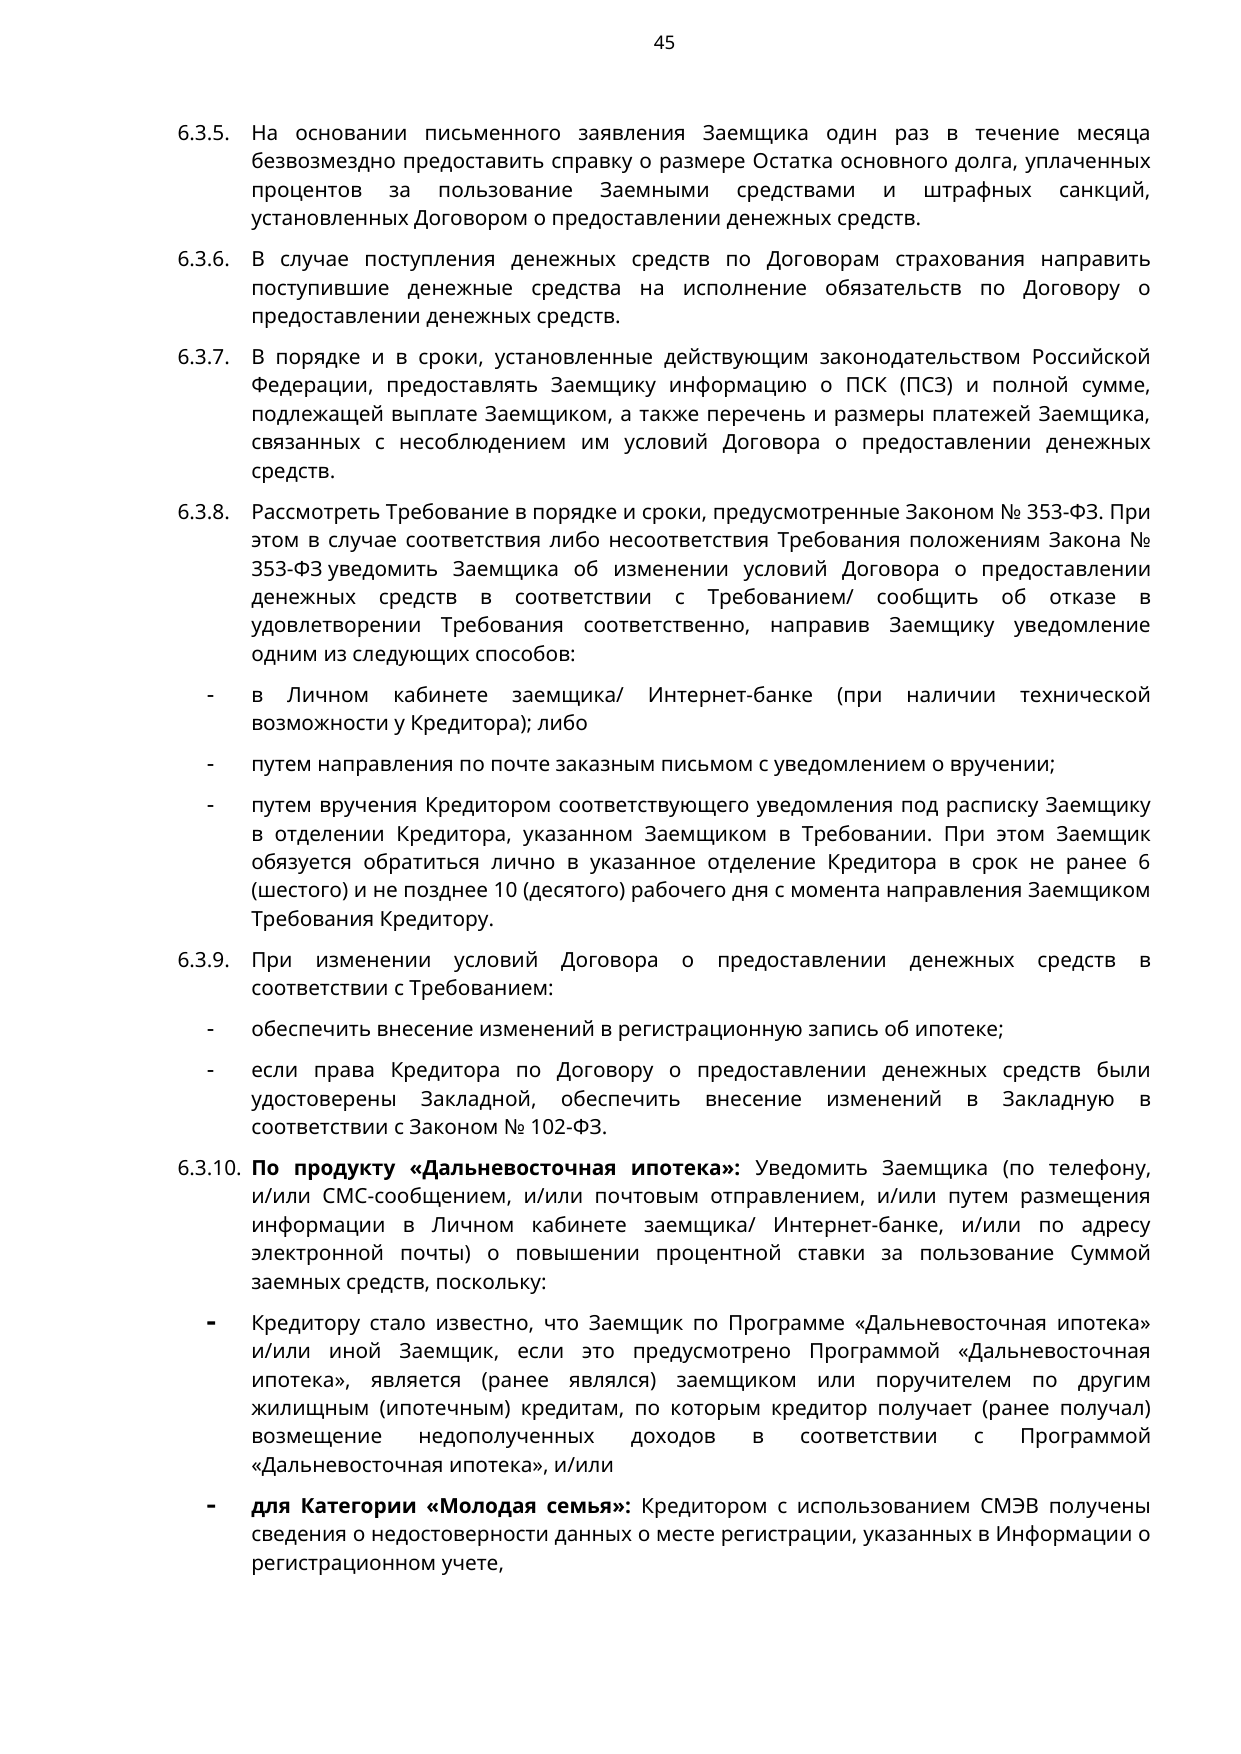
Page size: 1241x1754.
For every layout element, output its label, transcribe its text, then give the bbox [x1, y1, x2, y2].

list В случае поступления денежных средств по Договорам страхования направить поступившие денежные средства на исполнение обязательств по Договору о предоставлении денежных средств. [177, 244, 1152, 330]
list По продукту «Дальневосточная ипотека»: Уведомить Заемщика (по телефону, и/или СМС-сообщением, и/или почтовым отправлением, и/или путем размещения информации в Личном кабинете заемщика/ Интернет-банке, и/или по адресу электронной почты) о повышении процентной ставки за пользование Суммой заемных средств, поскольку: [177, 1153, 1152, 1295]
list путем направления по почте заказным письмом с уведомлением о вручении; [207, 749, 1152, 778]
list Рассмотреть Требование в порядке и сроки, предусмотренные Законом № 353-ФЗ. При этом в случае соответствия либо несоответствия Требования положениям Закона № 353-ФЗ уведомить Заемщика об изменении условий Договора о предоставлении денежных средств в соответствии с Требованием/ сообщить об отказе в удовлетворении Требования соответственно, направив Заемщику уведомление одним из следующих способов: [177, 497, 1152, 667]
list При изменении условий Договора о предоставлении денежных средств в соответствии с Требованием: [177, 945, 1152, 1002]
list Кредитору стало известно, что Заемщик по Программе «Дальневосточная ипотека» и/или иной Заемщик, если это предусмотрено Программой «Дальневосточная ипотека», является (ранее являлся) заемщиком или поручителем по другим жилищным (ипотечным) кредитам, по которым кредитор получает (ранее получал) возмещение недополученных доходов в соответствии с Программой «Дальневосточная ипотека», и/или [207, 1308, 1152, 1478]
list для Категории «Молодая семья»: Кредитором с использованием СМЭВ получены сведения о недостоверности данных о месте регистрации, указанных в Информации о регистрационном учете, [207, 1491, 1152, 1576]
list в Личном кабинете заемщика/ Интернет-банке (при наличии технической возможности у Кредитора); либо [207, 680, 1152, 737]
list На основании письменного заявления Заемщика один раз в течение месяца безвозмездно предоставить справку о размере Остатка основного долга, уплаченных процентов за пользование Заемными средствами и штрафных санкций, установленных Договором о предоставлении денежных средств. [177, 118, 1152, 232]
list путем вручения Кредитором соответствующего уведомления под расписку Заемщику в отделении Кредитора, указанном Заемщиком в Требовании. При этом Заемщик обязуется обратиться лично в указанное отделение Кредитора в срок не ранее 6 (шестого) и не позднее 10 (десятого) рабочего дня с момента направления Заемщиком Требования Кредитору. [207, 790, 1152, 932]
list если права Кредитора по Договору о предоставлении денежных средств были удостоверены Закладной, обеспечить внесение изменений в Закладную в соответствии с Законом № 102-ФЗ. [207, 1055, 1152, 1141]
list В порядке и в сроки, установленные действующим законодательством Российской Федерации, предоставлять Заемщику информацию о ПСК (ПСЗ) и полной сумме, подлежащей выплате Заемщиком, а также перечень и размеры платежей Заемщика, связанных с несоблюдением им условий Договора о предоставлении денежных средств. [177, 342, 1152, 484]
list обеспечить внесение изменений в регистрационную запись об ипотеке; [207, 1014, 1152, 1043]
